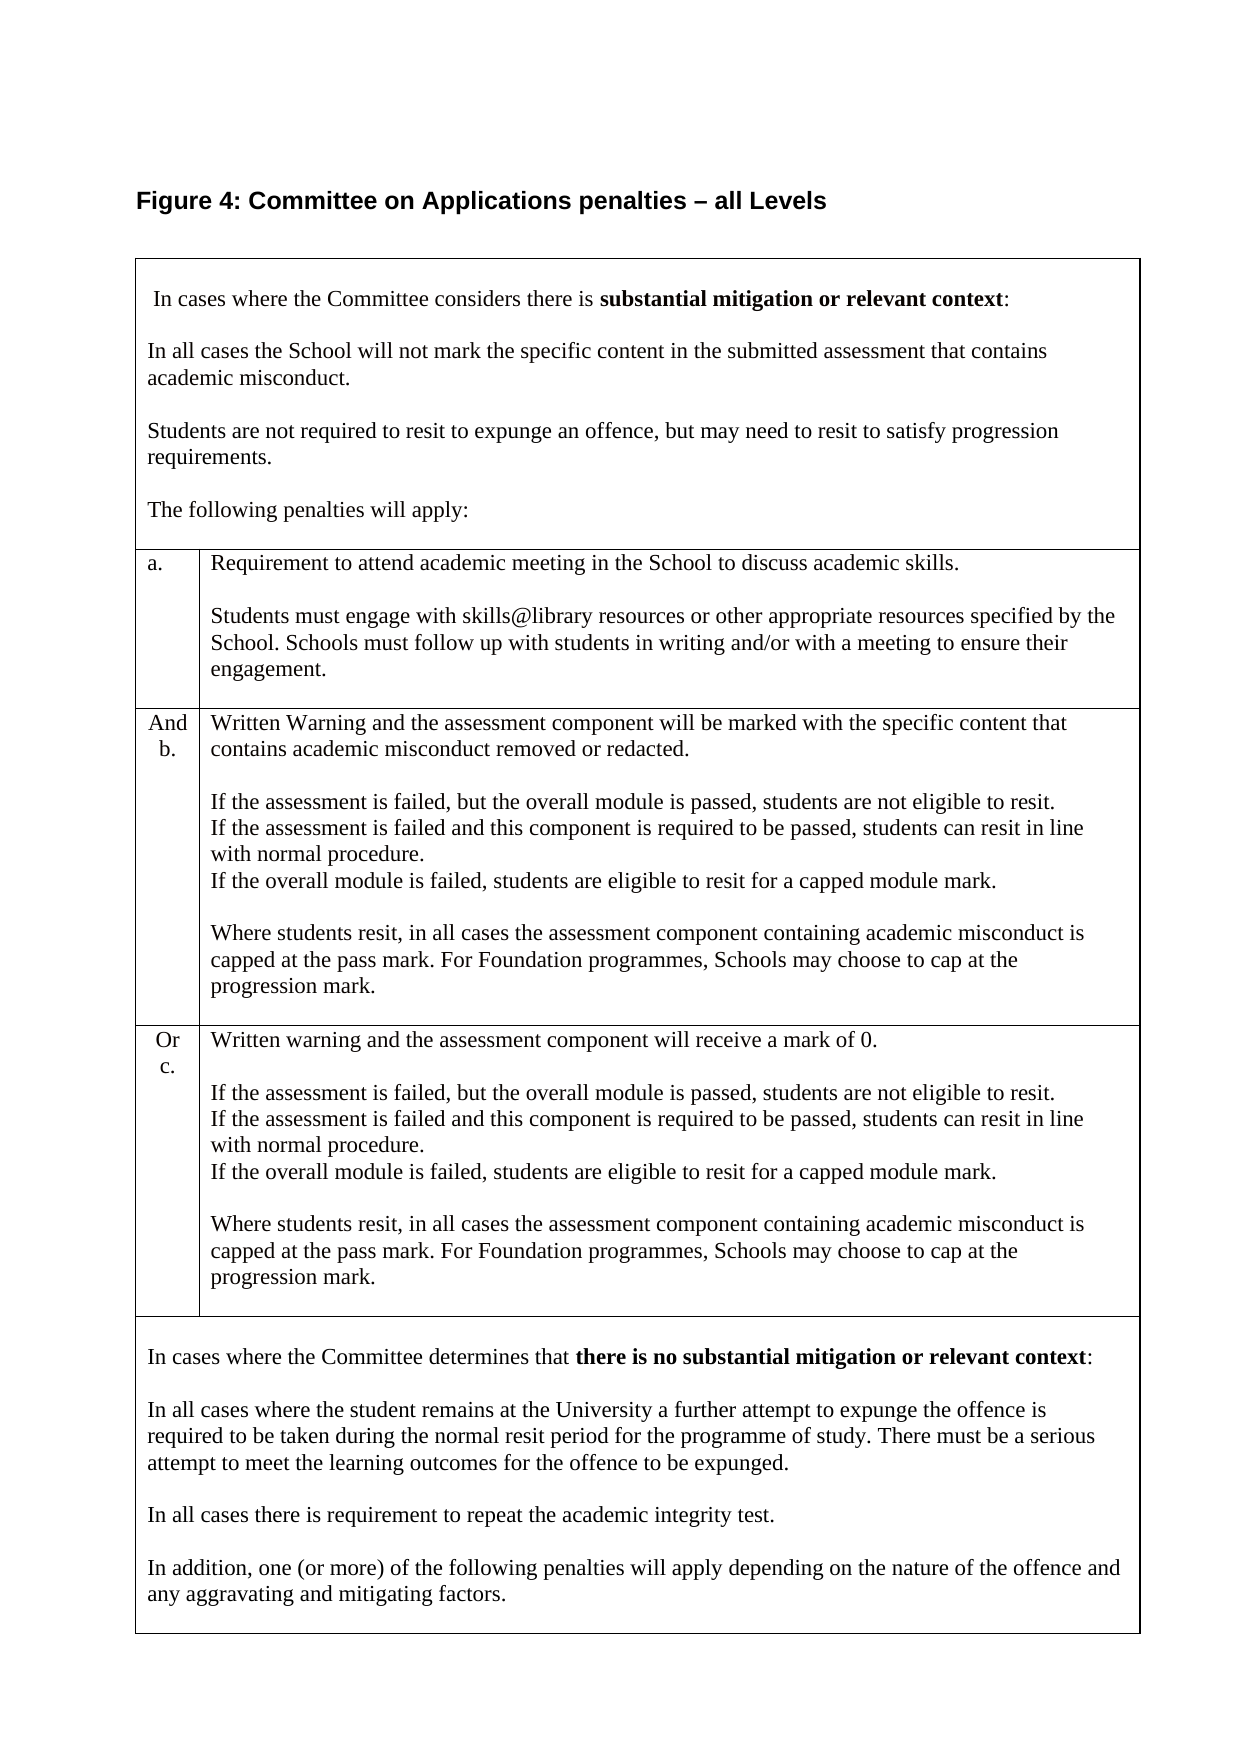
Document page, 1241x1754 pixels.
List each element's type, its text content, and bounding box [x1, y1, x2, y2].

table_cell Written Warning and the assessment component will be marked with the specific content that contains academic misconduct removed or redacted. If the assessment is failed, but the overall module is passed, students are not eligible to resit. If the assessment is failed and this component is required to be passed, students can resit in line with normal procedure. If the overall module is failed, students are eligible to resit for a capped module mark. Where students resit, in all cases the assessment component containing academic misconduct is capped at the pass mark. For Foundation programmes, Schools may choose to cap at the progression mark. [200, 709, 1139, 1025]
table_cell Written warning and the assessment component will receive a mark of 0. If the assessment is failed, but the overall module is passed, students are not eligible to resit. If the assessment is failed and this component is required to be passed, students can resit in line with normal procedure. If the overall module is failed, students are eligible to resit for a capped module mark. Where students resit, in all cases the assessment component containing academic misconduct is capped at the pass mark. For Foundation programmes, Schools may choose to cap at the progression mark. [200, 1026, 1139, 1316]
table_cell Requirement to attend academic meeting in the School to discuss academic skills. Students must engage with skills@library resources or other appropriate resources specified by the School. Schools must follow up with students in writing and/or with a meeting to ensure their engagement. [200, 550, 1139, 708]
table_cell a. [136, 550, 199, 708]
table_cell Or c. [136, 1026, 199, 1316]
table_cell And b. [136, 709, 199, 1025]
table_header In cases where the Committee considers there is substantial mitigation or relevant context: In all cases the School will not mark the specific content in the submitted assessment that contains academic misconduct. Students are not required to resit to expunge an offence, but may need to resit to satisfy progression requirements. The following penalties will apply: [136, 259, 1139, 548]
table_cell In cases where the Committee determines that there is no substantial mitigation or relevant context: In all cases where the student remains at the University a further attempt to expunge the offence is required to be taken during the normal resit period for the programme of study. There must be a serious attempt to meet the learning outcomes for the offence to be expunged. In all cases there is requirement to repeat the academic integrity test. In addition, one (or more) of the following penalties will apply depending on the nature of the offence and any aggravating and mitigating factors. [136, 1317, 1139, 1633]
subtitle Figure 4: Committee on Applications penalties – all Levels [136, 186, 1104, 214]
